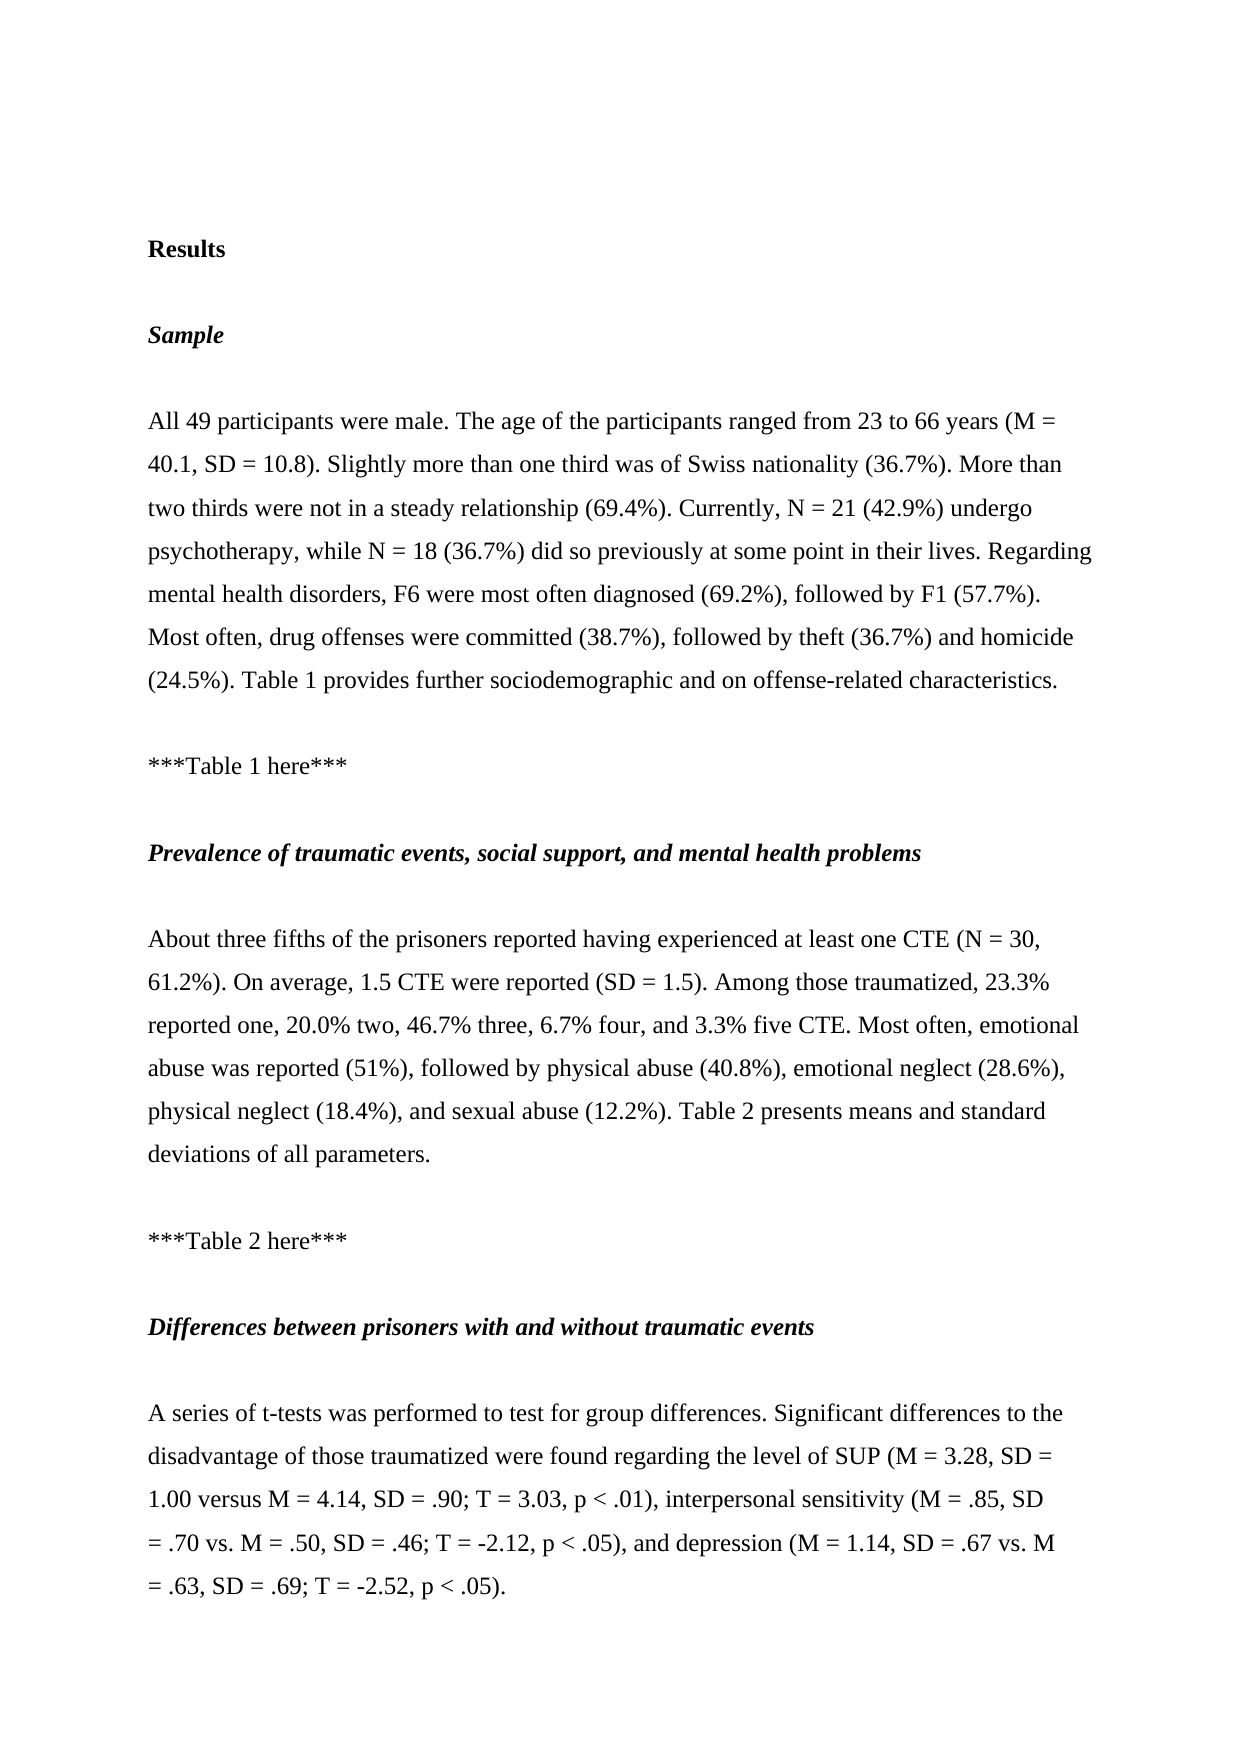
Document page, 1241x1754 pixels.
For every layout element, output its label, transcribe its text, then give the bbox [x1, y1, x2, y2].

text All 49 participants were male. The age of the participants ranged from 23 to 66 years (M = 40.1, SD = 10.8). Slightly more than one third was of Swiss nationality (36.7%). More than two thirds were not in a steady relationship (69.4%). Currently, N = 21 (42.9%) undergo psychotherapy, while N = 18 (36.7%) did so previously at some point in their lives. Regarding mental health disorders, F6 were most often diagnosed (69.2%), followed by F1 (57.7%). Most often, drug offenses were committed (38.7%), followed by theft (36.7%) and homicide (24.5%). Table 1 provides further sociodemographic and on offense-related characteristics. [148, 406, 1093, 694]
text ***Table 1 here*** [148, 751, 1093, 780]
text ***Table 2 here*** [148, 1226, 1093, 1254]
text Prevalence of traumatic events, social support, and mental health problems [148, 838, 1093, 866]
text Sample [148, 320, 1093, 349]
text A series of t-tests was performed to test for group differences. Significant differences to the disadvantage of those traumatized were found regarding the level of SUP (M = 3.28, SD = 1.00 versus M = 4.14, SD = .90; T = 3.03, p < .01), interpersonal sensitivity (M = .85, SD = .70 vs. M = .50, SD = .46; T = -2.12, p < .05), and depression (M = 1.14, SD = .67 vs. M = .63, SD = .69; T = -2.52, p < .05). [148, 1398, 1093, 1599]
text Differences between prisoners with and without traumatic events [148, 1312, 1093, 1341]
text Results [148, 234, 1093, 263]
text About three fifths of the prisoners reported having experienced at least one CTE (N = 30, 61.2%). On average, 1.5 CTE were reported (SD = 1.5). Among those traumatized, 23.3% reported one, 20.0% two, 46.7% three, 6.7% four, and 3.3% five CTE. Most often, emotional abuse was reported (51%), followed by physical abuse (40.8%), emotional neglect (28.6%), physical neglect (18.4%), and sexual abuse (12.2%). Table 2 presents means and standard deviations of all parameters. [148, 924, 1093, 1168]
